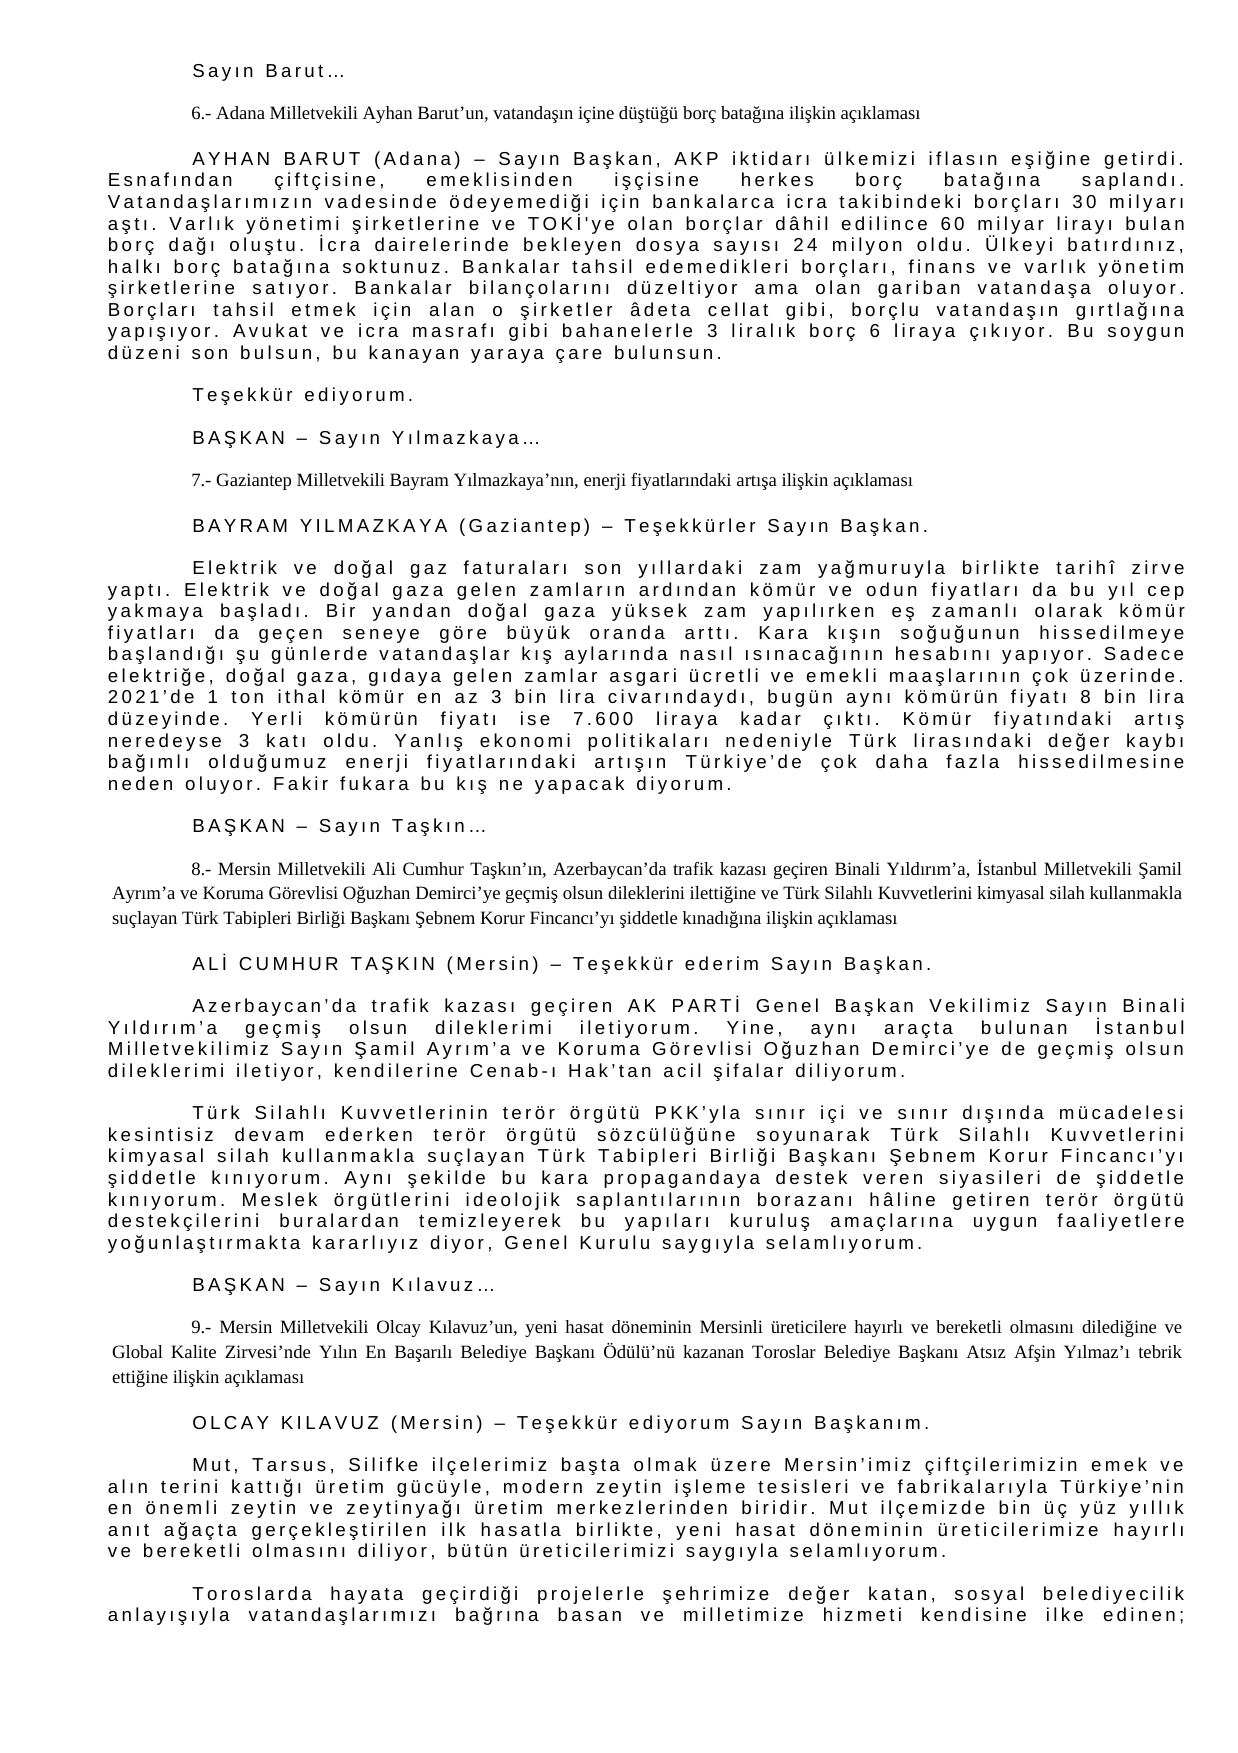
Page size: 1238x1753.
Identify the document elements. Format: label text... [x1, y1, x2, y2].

text Türk Silahlı Kuvvetlerinin terör örgütü PKK’yla sınır içi ve sınır dışında mücadelesi kesintisiz devam ederken terör örgütü sözcülüğüne soyunarak Türk Silahlı Kuvvetlerini kimyasal silah kullanmakla suçlayan Türk Tabipleri Birliği Başkanı Şebnem Korur Fincancı’yı şiddetle kınıyorum. Aynı şekilde bu kara propagandaya destek veren siyasileri de şiddetle kınıyorum. Meslek örgütlerini ideolojik saplantılarının borazanı hâline getiren terör örgütü destekçilerini buralardan temizleyerek bu yapıları kuruluş amaçlarına uygun faaliyetlere yoğunlaştırmakta kararlıyız diyor, Genel Kurulu saygıyla selamlıyorum. [108, 1102, 1186, 1253]
text ALİ CUMHUR TAŞKIN (Mersin) – Teşekkür ederim Sayın Başkan. [108, 953, 1186, 974]
text OLCAY KILAVUZ (Mersin) – Teşekkür ediyorum Sayın Başkanım. [108, 1411, 1186, 1433]
text BAŞKAN – Sayın Kılavuz… [108, 1274, 1186, 1295]
text BAŞKAN – Sayın Yılmazkaya… [108, 427, 1186, 448]
text 8.- Mersin Milletvekili Ali Cumhur Taşkın’ın, Azerbaycan’da trafik kazası geçiren Binali Yıldırım’a, İstanbul Milletvekili Şamil Ayrım’a ve Koruma Görevlisi Oğuzhan Demirci’ye geçmiş olsun dileklerini ilettiğine ve Türk Silahlı Kuvvetlerini kimyasal silah kullanmakla suçlayan Türk Tabipleri Birliği Başkanı Şebnem Korur Fincancı’yı şiddetle kınadığına ilişkin açıklaması [112, 857, 1184, 928]
text Azerbaycan’da trafik kazası geçiren AK PARTİ Genel Başkan Vekilimiz Sayın Binali Yıldırım’a geçmiş olsun dileklerimi iletiyorum. Yine, aynı araçta bulunan İstanbul Milletvekilimiz Sayın Şamil Ayrım’a ve Koruma Görevlisi Oğuzhan Demirci’ye de geçmiş olsun dileklerimi iletiyor, kendilerine Cenab-ı Hak’tan acil şifalar diliyorum. [108, 995, 1186, 1081]
text Elektrik ve doğal gaz faturaları son yıllardaki zam yağmuruyla birlikte tarihî zirve yaptı. Elektrik ve doğal gaza gelen zamların ardından kömür ve odun fiyatları da bu yıl cep yakmaya başladı. Bir yandan doğal gaza yüksek zam yapılırken eş zamanlı olarak kömür fiyatları da geçen seneye göre büyük oranda arttı. Kara kışın soğuğunun hissedilmeye başlandığı şu günlerde vatandaşlar kış aylarında nasıl ısınacağının hesabını yapıyor. Sadece elektriğe, doğal gaza, gıdaya gelen zamlar asgari ücretli ve emekli maaşlarının çok üzerinde. 2021’de 1 ton ithal kömür en az 3 bin lira civarındaydı, bugün aynı kömürün fiyatı 8 bin lira düzeyinde. Yerli kömürün fiyatı ise 7.600 liraya kadar çıktı. Kömür fiyatındaki artış neredeyse 3 katı oldu. Yanlış ekonomi politikaları nedeniyle Türk lirasındaki değer kaybı bağımlı olduğumuz enerji fiyatlarındaki artışın Türkiye’de çok daha fazla hissedilmesine neden oluyor. Fakir fukara bu kış ne yapacak diyorum. [108, 557, 1186, 794]
text 7.- Gaziantep Milletvekili Bayram Yılmazkaya’nın, enerji fiyatlarındaki artışa ilişkin açıklaması [112, 469, 1184, 491]
text 6.- Adana Milletvekili Ayhan Barut’un, vatandaşın içine düştüğü borç batağına ilişkin açıklaması [112, 102, 1184, 124]
text 9.- Mersin Milletvekili Olcay Kılavuz’un, yeni hasat döneminin Mersinli üreticilere hayırlı ve bereketli olmasını dilediğine ve Global Kalite Zirvesi’nde Yılın En Başarılı Belediye Başkanı Ödülü’nü kazanan Toroslar Belediye Başkanı Atsız Afşin Yılmaz’ı tebrik ettiğine ilişkin açıklaması [112, 1316, 1184, 1387]
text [108, 1582, 1186, 1626]
text Sayın Barut… [108, 60, 1186, 81]
text BAŞKAN – Sayın Taşkın… [108, 815, 1186, 837]
text BAYRAM YILMAZKAYA (Gaziantep) – Teşekkürler Sayın Başkan. [108, 514, 1186, 536]
text Mut, Tarsus, Silifke ilçelerimiz başta olmak üzere Mersin’imiz çiftçilerimizin emek ve alın terini kattığı üretim gücüyle, modern zeytin işleme tesisleri ve fabrikalarıyla Türkiye’nin en önemli zeytin ve zeytinyağı üretim merkezlerinden biridir. Mut ilçemizde bin üç yüz yıllık anıt ağaçta gerçekleştirilen ilk hasatla birlikte, yeni hasat döneminin üreticilerimize hayırlı ve bereketli olmasını diliyor, bütün üreticilerimizi saygıyla selamlıyorum. [108, 1454, 1186, 1562]
text AYHAN BARUT (Adana) – Sayın Başkan, AKP iktidarı ülkemizi iflasın eşiğine getirdi. Esnafından çiftçisine, emeklisinden işçisine herkes borç batağına saplandı. Vatandaşlarımızın vadesinde ödeyemediği için bankalarca icra takibindeki borçları 30 milyarı aştı. Varlık yönetimi şirketlerine ve TOKİ'ye olan borçlar dâhil edilince 60 milyar lirayı bulan borç dağı oluştu. İcra dairelerinde bekleyen dosya sayısı 24 milyon oldu. Ülkeyi batırdınız, halkı borç batağına soktunuz. Bankalar tahsil edemedikleri borçları, finans ve varlık yönetim şirketlerine satıyor. Bankalar bilançolarını düzeltiyor ama olan gariban vatandaşa oluyor. Borçları tahsil etmek için alan o şirketler âdeta cellat gibi, borçlu vatandaşın gırtlağına yapışıyor. Avukat ve icra masrafı gibi bahanelerle 3 liralık borç 6 liraya çıkıyor. Bu soygun düzeni son bulsun, bu kanayan yaraya çare bulunsun. [108, 148, 1186, 363]
text Teşekkür ediyorum. [108, 384, 1186, 406]
